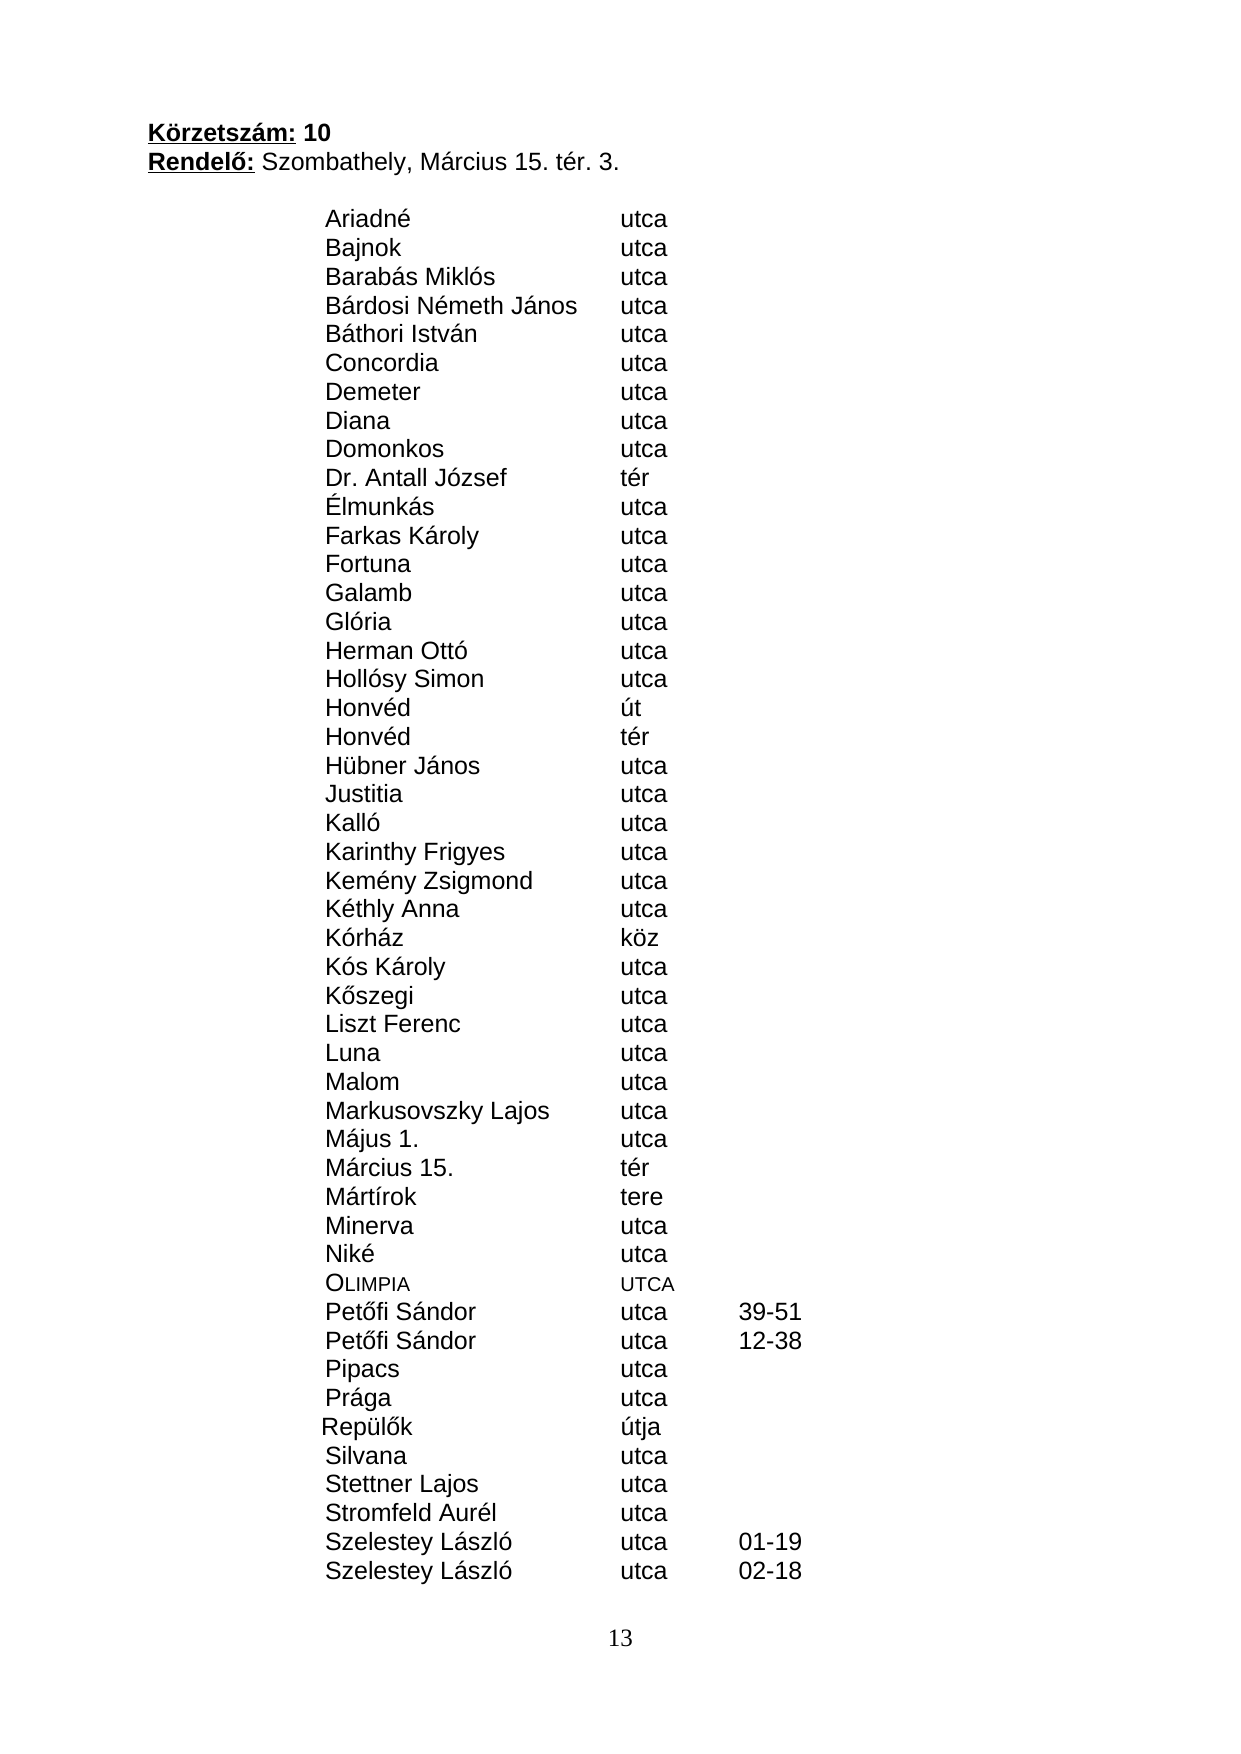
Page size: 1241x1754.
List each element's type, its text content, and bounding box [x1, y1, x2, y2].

text Május 1. utca [148, 1124, 1093, 1153]
text Farkas Károly utca [148, 521, 1093, 549]
text Stromfeld Aurél utca [148, 1498, 1093, 1527]
text Diana utca [148, 406, 1093, 434]
text Bajnok utca [148, 233, 1093, 262]
text Karinthy Frigyes utca [148, 837, 1093, 866]
text Élmunkás utca [148, 492, 1093, 521]
text Kemény Zsigmond utca [148, 866, 1093, 894]
text Pipacs utca [148, 1354, 1093, 1383]
text Ariadné utca [148, 204, 1093, 233]
text Körzetszám: 10 [148, 118, 1093, 147]
text Galamb utca [148, 578, 1093, 607]
text Szelestey László utca 02-18 [148, 1556, 1093, 1584]
text Silvana utca [148, 1441, 1093, 1469]
text Kós Károly utca [148, 952, 1093, 981]
text Kórház köz [148, 923, 1093, 952]
text Dr. Antall József tér [148, 463, 1093, 492]
text Concordia utca [148, 348, 1093, 377]
text Prága utca [148, 1383, 1093, 1412]
text Demeter utca [148, 377, 1093, 406]
text Rendelő: Szombathely, Március 15. tér. 3. [148, 147, 1093, 176]
text Stettner Lajos utca [148, 1469, 1093, 1498]
text Honvéd út [148, 693, 1093, 722]
text Március 15. tér [148, 1153, 1093, 1182]
text Herman Ottó utca [148, 636, 1093, 664]
text Niké utca [148, 1239, 1093, 1268]
text Malom utca [148, 1067, 1093, 1096]
text Justitia utca [148, 779, 1093, 808]
text Kőszegi utca [148, 981, 1093, 1009]
text Glória utca [148, 607, 1093, 636]
text Kalló utca [148, 808, 1093, 837]
text Luna utca [148, 1038, 1093, 1067]
text Barabás Miklós utca [148, 262, 1093, 291]
text Hollósy Simon utca [148, 664, 1093, 693]
text Markusovszky Lajos utca [148, 1096, 1093, 1124]
text Minerva utca [148, 1211, 1093, 1239]
text Petőfi Sándor utca 39-51 [148, 1297, 1093, 1326]
text Báthori István utca [148, 319, 1093, 348]
text Domonkos utca [148, 434, 1093, 463]
text Bárdosi Németh János utca [148, 291, 1093, 319]
text Liszt Ferenc utca [148, 1009, 1093, 1038]
text Petőfi Sándor utca 12-38 [148, 1326, 1093, 1354]
text Mártírok tere [148, 1182, 1093, 1211]
text Kéthly Anna utca [148, 894, 1093, 923]
text Honvéd tér [148, 722, 1093, 751]
text Repülők útja [148, 1412, 1093, 1441]
subtitle Olimpia utca [148, 1268, 1093, 1297]
text Fortuna utca [148, 549, 1093, 578]
text Szelestey László utca 01-19 [148, 1527, 1093, 1556]
text Hübner János utca [148, 751, 1093, 779]
